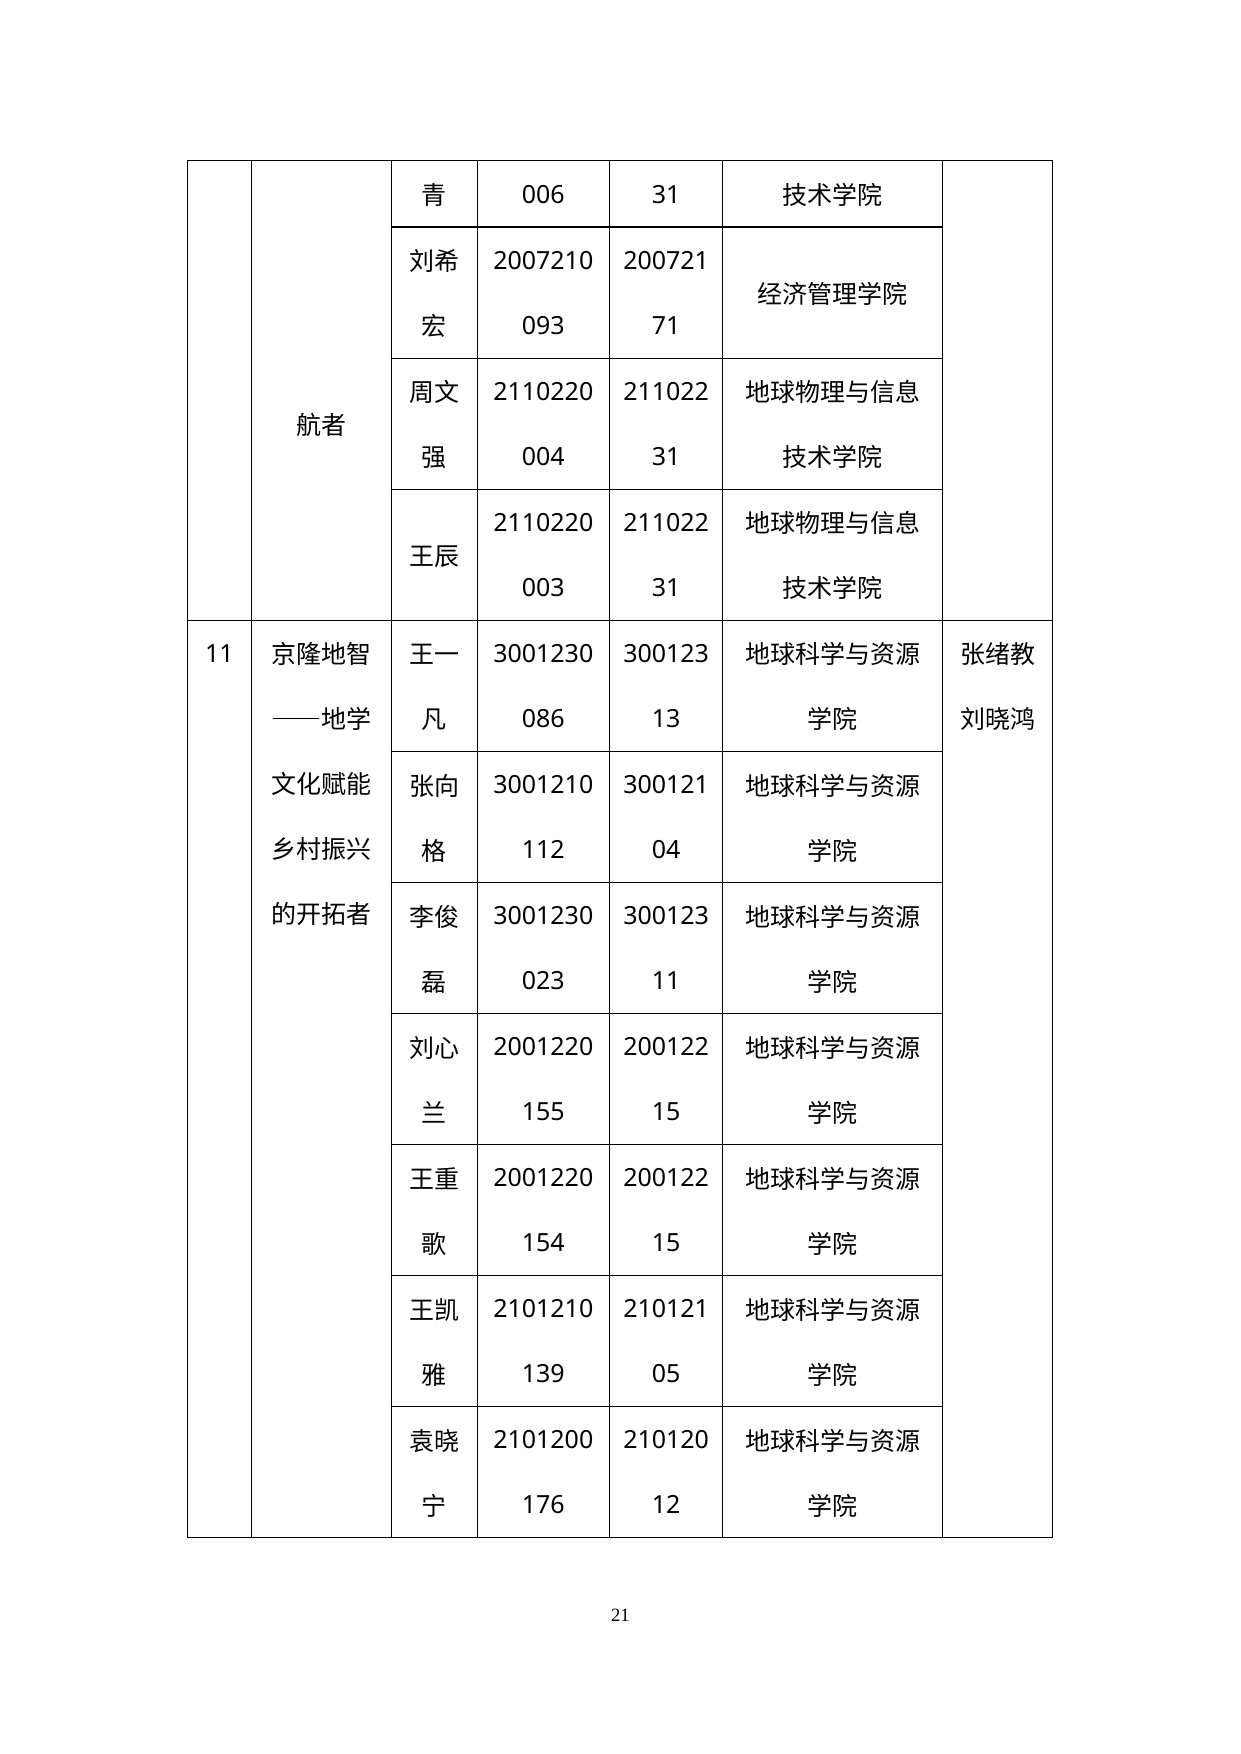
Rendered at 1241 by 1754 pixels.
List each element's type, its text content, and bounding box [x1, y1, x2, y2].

table_cell 张绪教 刘晓鸿 [943, 621, 1052, 1537]
table_cell 地球物理与信息技术学院 [723, 359, 942, 488]
table_cell 地球科学与资源学院 [723, 1276, 942, 1406]
table_cell 经济管理学院 [723, 228, 942, 357]
table_cell 地球科学与资源学院 [723, 883, 942, 1013]
table_cell 3001230023 [478, 883, 609, 1013]
table_cell 刘希宏 [392, 228, 477, 357]
table_cell 21012012 [610, 1407, 722, 1537]
table_cell 21102231 [610, 490, 722, 619]
table_cell 2001220155 [478, 1014, 609, 1144]
table_cell 2007210093 [478, 228, 609, 357]
table_cell 张向格 [392, 752, 477, 882]
table_cell 地球科学与资源学院 [723, 1014, 942, 1144]
table_cell 21102231 [610, 359, 722, 488]
table_cell 地球科学与资源学院 [723, 752, 942, 882]
table_cell 王凯雅 [392, 1276, 477, 1406]
table_cell 2110220003 [478, 490, 609, 619]
table_cell 11 [188, 621, 251, 1537]
table_cell 21012105 [610, 1276, 722, 1406]
table_cell 20012215 [610, 1145, 722, 1275]
table_cell 李俊磊 [392, 883, 477, 1013]
table_cell 地球科学与资源学院 [723, 1145, 942, 1275]
table_cell 王一凡 [392, 621, 477, 751]
table_cell 20072171 [610, 228, 722, 357]
table_cell 30012311 [610, 883, 722, 1013]
table_cell 地球物理与信息技术学院 [723, 490, 942, 619]
table_cell 2101200176 [478, 1407, 609, 1537]
table_cell 袁晓宁 [392, 1407, 477, 1537]
table_cell 3001230086 [478, 621, 609, 751]
table_cell 30012104 [610, 752, 722, 882]
table_cell 地球物理与信息技术学院 [723, 161, 942, 226]
table_cell 地球科学与资源学院 [723, 621, 942, 751]
table_cell 20012215 [610, 1014, 722, 1144]
table_cell 21102231 [610, 161, 722, 226]
table_cell 2110220006 [478, 161, 609, 226]
table_cell 王重歌 [392, 1145, 477, 1275]
table_cell 30012313 [610, 621, 722, 751]
table_cell 刘心兰 [392, 1014, 477, 1144]
table_cell 京隆地智——地学文化赋能乡村振兴的开拓者 [252, 621, 391, 1537]
table_cell 周文强 [392, 359, 477, 488]
table_cell 2001220154 [478, 1145, 609, 1275]
table_cell 王辰 [392, 490, 477, 619]
table_cell 2110220004 [478, 359, 609, 488]
table_cell 3001210112 [478, 752, 609, 882]
table_cell 2101210139 [478, 1276, 609, 1406]
table_cell 李筠青 [392, 161, 477, 226]
table_cell 地球科学与资源学院 [723, 1407, 942, 1537]
